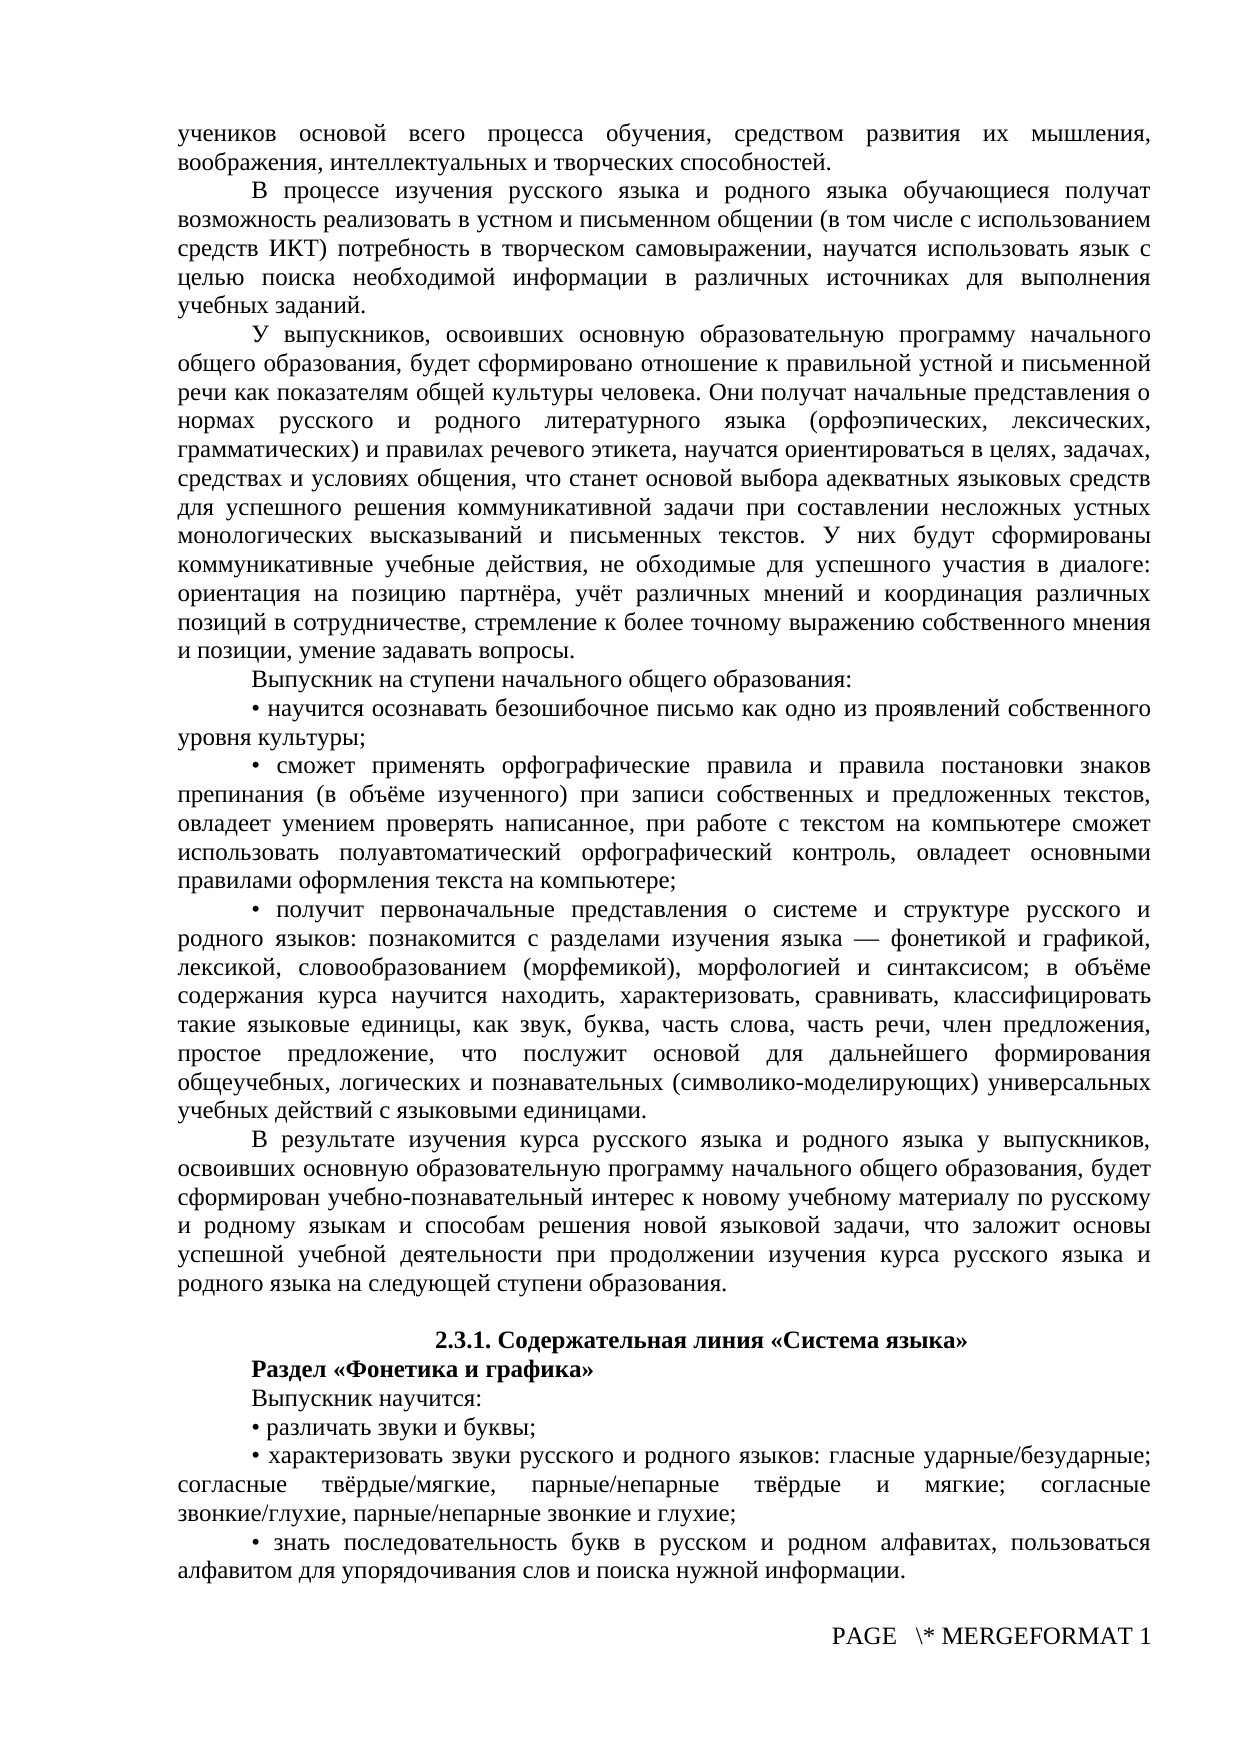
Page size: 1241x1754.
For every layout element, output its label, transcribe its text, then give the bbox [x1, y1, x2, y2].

text • сможет применять орфографические правила и правила постановки знаков препинания (в объёме изученного) при записи собственных и предложенных текстов, овладеет умением проверять написанное, при работе с текстом на компьютере сможет использовать полуавтоматический орфографический контроль, овладеет основными правилами оформления текста на компьютере; [177, 751, 1152, 894]
text 2.3.1. Содержательная линия «Система языка» [177, 1326, 1152, 1354]
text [177, 118, 1152, 176]
text В процессе изучения русского языка и родного языка обучающиеся получат возможность реализовать в устном и письменном общении (в том числе с использованием средств ИКТ) потребность в творческом самовыражении, научатся использовать язык с целью поиска необходимой информации в различных источниках для выполнения учебных заданий. [177, 176, 1152, 319]
text • знать последовательность букв в русском и родном алфавитах, пользоваться алфавитом для упорядочивания слов и поиска нужной информации. [177, 1527, 1152, 1584]
text Выпускник на ступени начального общего образования: [177, 664, 1152, 693]
text В результате изучения курса русского языка и родного языка у выпускников, освоивших основную образовательную программу начального общего образования, будет сформирован учебно-познавательный интерес к новому учебному материалу по русскому и родному языкам и способам решения новой языковой задачи, что заложит основы успешной учебной деятельности при продолжении изучения курса русского языка и родного языка на следующей ступени образования. [177, 1124, 1152, 1297]
text • научится осознавать безошибочное письмо как одно из проявлений собственного уровня культуры; [177, 693, 1152, 751]
text Раздел «Фонетика и графика» [177, 1354, 1152, 1383]
text • получит первоначальные представления о системе и структуре русского и родного языков: познакомится с разделами изучения языка — фонетикой и графикой, лексикой, словообразованием (морфемикой), морфологией и синтаксисом; в объёме содержания курса научится находить, характеризовать, сравнивать, классифицировать такие языковые единицы, как звук, буква, часть слова, часть речи, член предложения, простое предложение, что послужит основой для дальнейшего формирования общеучебных, логических и познавательных (символико-моделирующих) универсальных учебных действий с языковыми единицами. [177, 894, 1152, 1124]
text • различать звуки и буквы; [177, 1412, 1152, 1441]
text У выпускников, освоивших основную образовательную программу начального общего образования, будет сформировано отношение к правильной устной и письменной речи как показателям общей культуры человека. Они получат начальные представления о нормах русского и родного литературного языка (орфоэпических, лексических, грамматических) и правилах речевого этикета, научатся ориентироваться в целях, задачах, средствах и условиях общения, что станет основой выбора адекватных языковых средств для успешного решения коммуникативной задачи при составлении несложных устных монологических высказываний и письменных текстов. У них будут сформированы коммуникативные учебные действия, не обходимые для успешного участия в диалоге: ориентация на позицию партнёра, учёт различных мнений и координация различных позиций в сотрудничестве, стремление к более точному выражению собственного мнения и позиции, умение задавать вопросы. [177, 319, 1152, 664]
text • характеризовать звуки русского и родного языков: гласные ударные/безударные; согласные твёрдые/мягкие, парные/непарные твёрдые и мягкие; согласные звонкие/глухие, парные/непарные звонкие и глухие; [177, 1441, 1152, 1527]
text Выпускник научится: [177, 1383, 1152, 1412]
